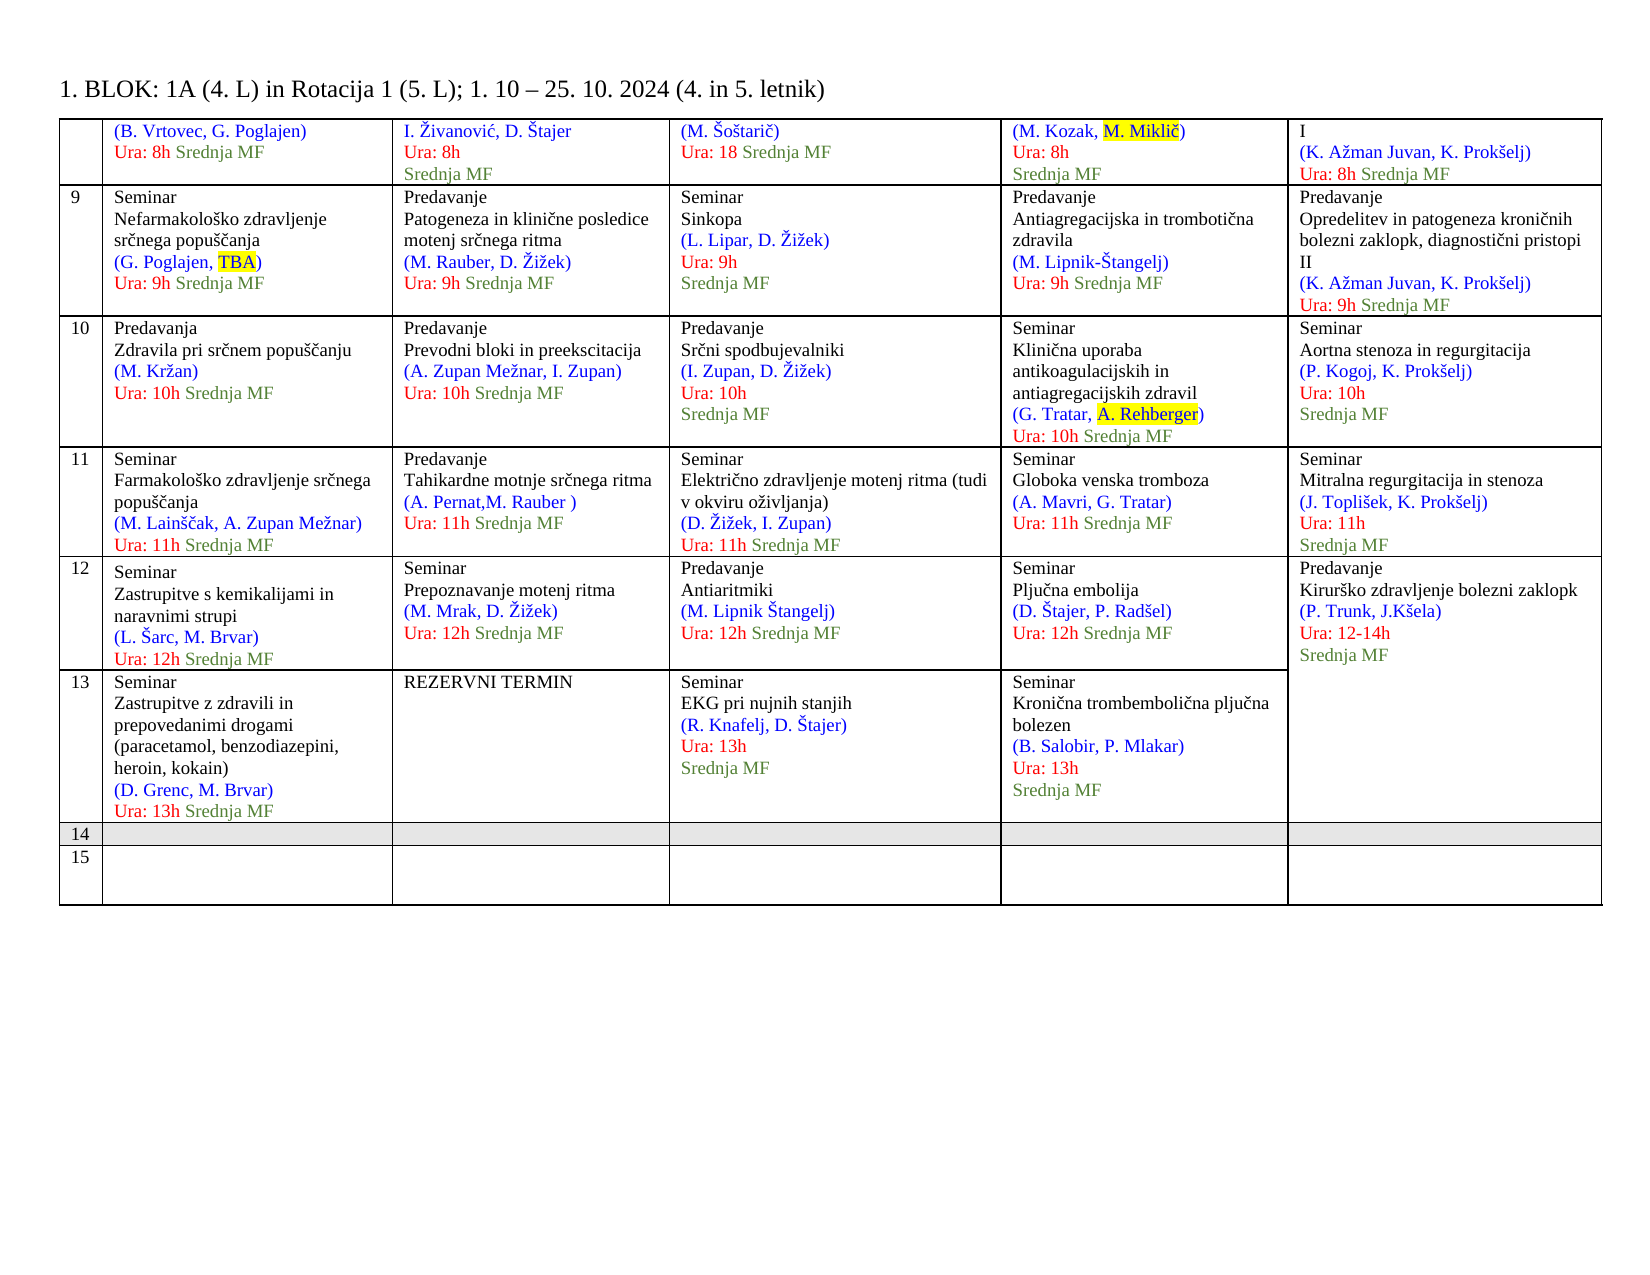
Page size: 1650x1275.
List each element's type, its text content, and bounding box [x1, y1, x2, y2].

table_cell [1002, 846, 1287, 904]
table_cell Predavanje Prevodni bloki in preekscitacija (A. Zupan Mežnar, I. Zupan) Ura: 10h Srednja MF [393, 317, 669, 446]
table_cell Seminar Aortna stenoza in regurgitacija (P. Kogoj, K. Prokšelj) Ura: 10h Srednja MF [1289, 317, 1601, 446]
table_cell Seminar EKG pri nujnih stanjih (R. Knafelj, D. Štajer) Ura: 13h Srednja MF [670, 671, 1000, 822]
table_cell 12 [60, 557, 102, 669]
table_cell Seminar Kronična trombembolična pljučna bolezen (B. Salobir, P. Mlakar) Ura: 13h Srednja MF [1002, 671, 1287, 822]
table_cell Seminar Klinična uporaba antikoagulacijskih in antiagregacijskih zdravil (G. Tratar, A. Rehberger) Ura: 10h Srednja MF [1002, 317, 1287, 446]
table_cell Seminar Zastrupitve z zdravili in prepovedanimi drogami (paracetamol, benzodiazepini, heroin, kokain) (D. Grenc, M. Brvar) Ura: 13h Srednja MF [103, 671, 392, 822]
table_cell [1002, 120, 1287, 184]
table_cell [1289, 846, 1601, 904]
table_cell [670, 823, 1000, 845]
table_cell Predavanje Tahikardne motnje srčnega ritma (A. Pernat,M. Rauber ) Ura: 11h Srednja MF [393, 448, 669, 556]
table_cell Seminar Električno zdravljenje motenj ritma (tudi v okviru oživljanja) (D. Žižek, I. Zupan) Ura: 11h Srednja MF [670, 448, 1000, 556]
table_cell 8 [60, 120, 102, 184]
table_cell Seminar Pljučna embolija (D. Štajer, P. Radšel) Ura: 12h Srednja MF [1002, 557, 1287, 669]
table_cell Seminar Zastrupitve s kemikalijami in naravnimi strupi (L. Šarc, M. Brvar) Ura: 12h Srednja MF [103, 557, 392, 669]
table_cell [670, 846, 1000, 904]
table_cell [1289, 120, 1601, 184]
table_cell Predavanja Zdravila pri srčnem popuščanju (M. Kržan) Ura: 10h Srednja MF [103, 317, 392, 446]
table_cell Seminar Sinkopa (L. Lipar, D. Žižek) Ura: 9h Srednja MF [670, 186, 1000, 315]
table_cell Seminar Prepoznavanje motenj ritma (M. Mrak, D. Žižek) Ura: 12h Srednja MF [393, 557, 669, 669]
table_cell Predavanje Opredelitev in patogeneza kroničnih bolezni zaklopk, diagnostični pristopi II (K. Ažman Juvan, K. Prokšelj) Ura: 9h Srednja MF [1289, 186, 1601, 315]
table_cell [393, 120, 669, 184]
table_cell 14 [60, 823, 102, 845]
table_cell [103, 846, 392, 904]
table_cell Seminar Mitralna regurgitacija in stenoza (J. Toplišek, K. Prokšelj) Ura: 11h Srednja MF [1289, 448, 1601, 556]
table_cell Seminar Farmakološko zdravljenje srčnega popuščanja (M. Lainščak, A. Zupan Mežnar) Ura: 11h Srednja MF [103, 448, 392, 556]
table_cell [103, 823, 392, 845]
table_cell 11 [60, 448, 102, 556]
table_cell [670, 120, 1000, 184]
table_cell [1002, 823, 1287, 845]
table_cell 15 [60, 846, 102, 904]
table_cell Predavanje Antiaritmiki (M. Lipnik Štangelj) Ura: 12h Srednja MF [670, 557, 1000, 669]
table_cell Predavanje Antiagregacijska in trombotična zdravila (M. Lipnik-Štangelj) Ura: 9h Srednja MF [1002, 186, 1287, 315]
table_cell REZERVNI TERMIN [393, 671, 669, 822]
table_cell [1289, 823, 1601, 845]
table_cell [393, 823, 669, 845]
table_cell 9 [60, 186, 102, 315]
table_cell [393, 846, 669, 904]
table_cell Seminar Globoka venska tromboza (A. Mavri, G. Tratar) Ura: 11h Srednja MF [1002, 448, 1287, 556]
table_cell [103, 120, 392, 184]
table_cell 13 [60, 671, 102, 822]
table_cell Seminar Nefarmakološko zdravljenje srčnega popuščanja (G. Poglajen, TBA) Ura: 9h Srednja MF [103, 186, 392, 315]
table_cell 10 [60, 317, 102, 446]
table_cell Predavanje Patogeneza in klinične posledice motenj srčnega ritma (M. Rauber, D. Žižek) Ura: 9h Srednja MF [393, 186, 669, 315]
table_cell Predavanje Kirurško zdravljenje bolezni zaklopk (P. Trunk, J.Kšela) Ura: 12-14h Srednja MF [1289, 557, 1601, 822]
table_cell Predavanje Srčni spodbujevalniki (I. Zupan, D. Žižek) Ura: 10h Srednja MF [670, 317, 1000, 446]
